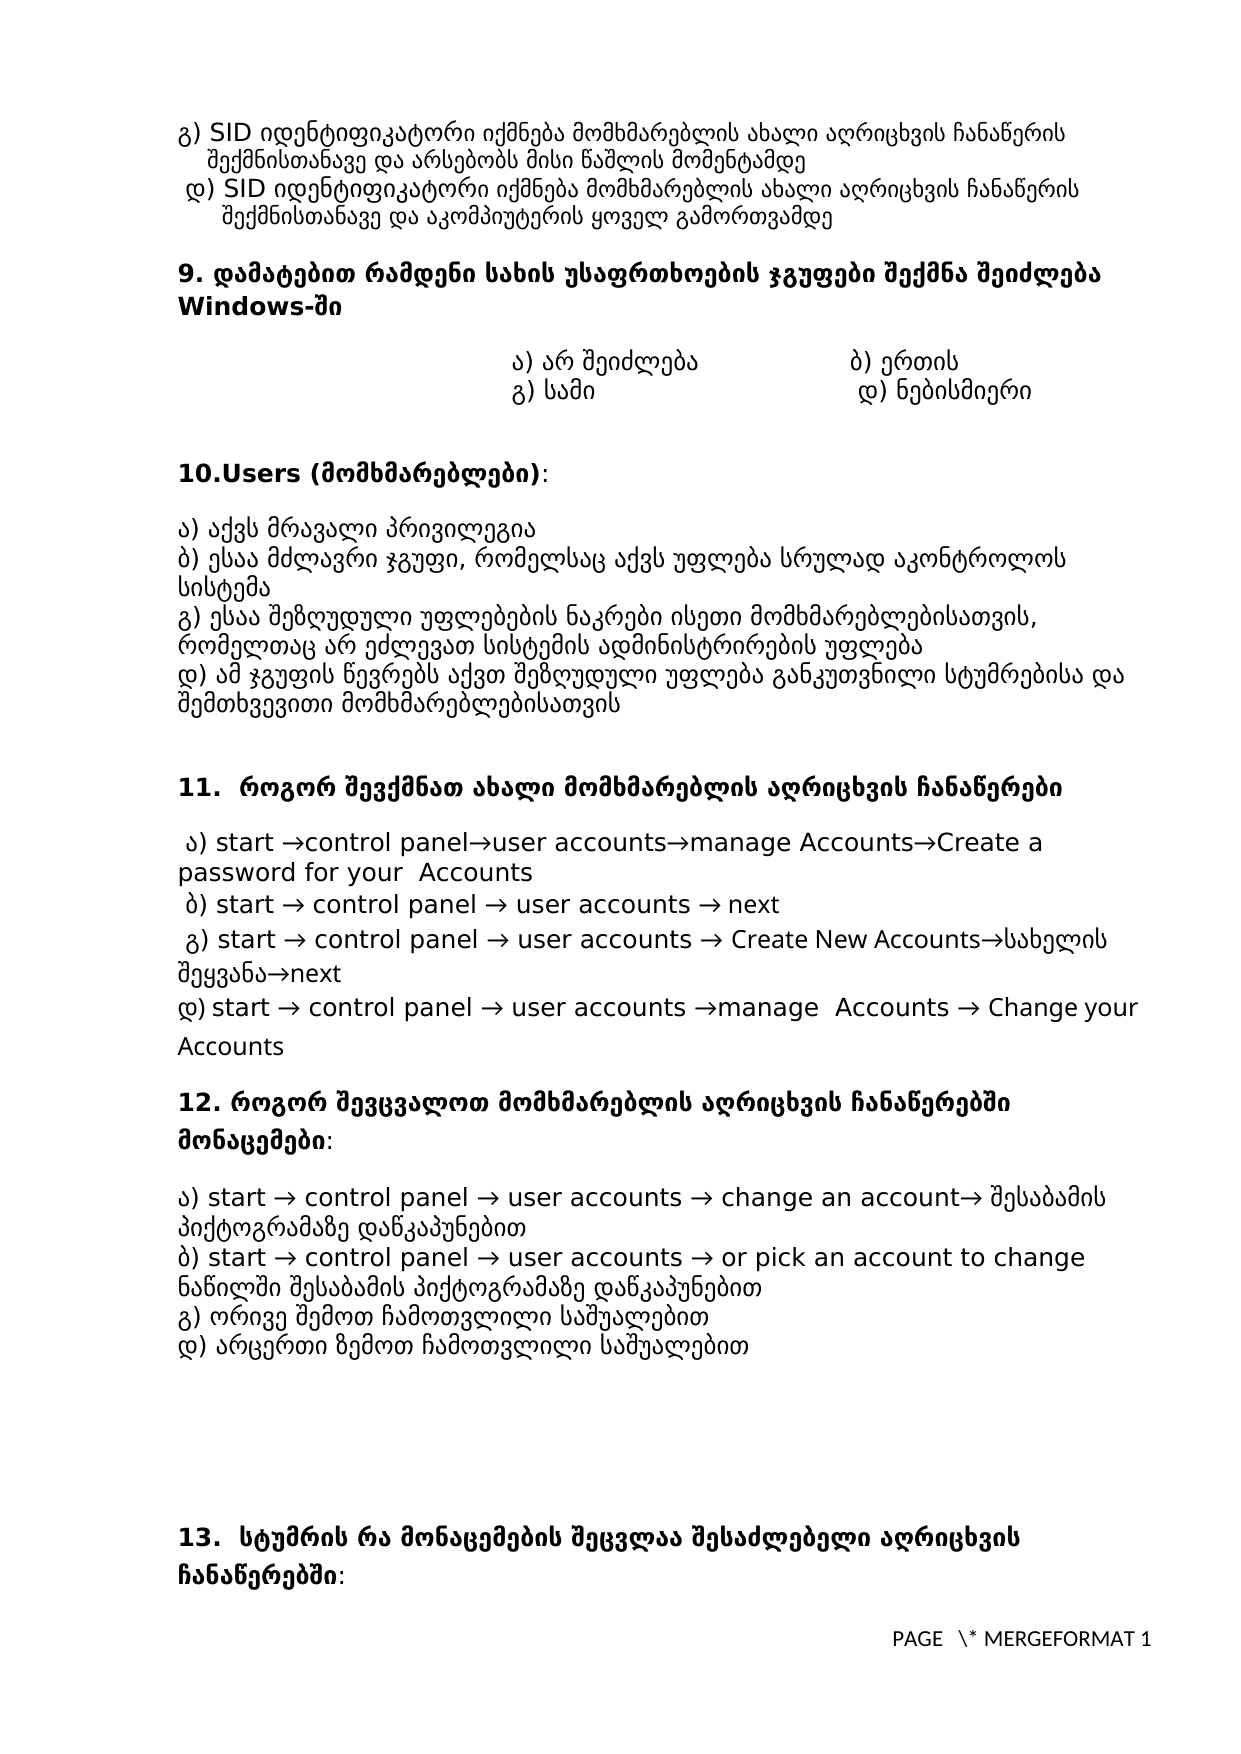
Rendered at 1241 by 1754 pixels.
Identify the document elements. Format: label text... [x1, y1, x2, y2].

text გ) სამი დ) ნებისმიერი [177, 376, 1152, 405]
text 12. როგორ შევცვალოთ მომხმარებლის აღრიცხვის ჩანაწერებში მონაცემები: [177, 1088, 1152, 1157]
text 11. როგორ შევქმნათ ახალი მომხმარებლის აღრიცხვის ჩანაწერები [177, 773, 1152, 802]
text ა) start → control panel → user accounts → change an account→ შესაბამის პიქტოგრამაზე დაწკაპუნებით [177, 1182, 1152, 1242]
text ბ) start → control panel → user accounts → next [177, 887, 1152, 921]
text დ) SID იდენტიფიკატორი იქმნება მომხმარებლის ახალი აღრიცხვის ჩანაწერის შექმნისთანავე და აკომპიუტერის ყოველ გამორთვამდე [177, 174, 1152, 230]
text 9. დამატებით რამდენი სახის უსაფრთხოების ჯგუფები შექმნა შეიძლება Windows-ში [177, 259, 1152, 322]
text დ) ამ ჯგუფის წევრებს აქვთ შეზღუდული უფლება განკუთვნილი სტუმრებისა და შემთხვევითი მომხმარებლებისათვის [177, 660, 1152, 719]
text 10.Users (მომხმარებლები): [177, 459, 1152, 489]
text დ) არცერთი ზემოთ ჩამოთვლილი საშუალებით [177, 1331, 1152, 1360]
text 13. სტუმრის რა მონაცემების შეცვლაა შესაძლებელი აღრიცხვის ჩანაწერებში: [177, 1523, 1152, 1591]
text გ) SID იდენტიფიკატორი იქმნება მომხმარებლის ახალი აღრიცხვის ჩანაწერის შექმნისთანავე და არსებობს მისი წაშლის მომენტამდე [177, 118, 1152, 174]
text ა) აქვს მრავალი პრივილეგია [177, 514, 1152, 544]
text დ) start → control panel → user accounts →manage Accounts → Change your Accounts [177, 989, 1152, 1063]
text გ) ორივე შემოთ ჩამოთვლილი საშუალებით [177, 1302, 1152, 1331]
text ა) არ შეიძლება ბ) ერთის [177, 347, 1152, 376]
text ბ) start → control panel → user accounts → or pick an account to change ნაწილში შესაბამის პიქტოგრამაზე დაწკაპუნებით [177, 1242, 1152, 1302]
text ბ) ესაა მძლავრი ჯგუფი, რომელსაც აქვს უფლება სრულად აკონტროლოს სისტემა [177, 544, 1152, 602]
text გ) start → control panel → user accounts → Create New Accounts→სახელის შეყვანა→next [177, 921, 1152, 989]
text გ) ესაა შეზღუდული უფლებების ნაკრები ისეთი მომხმარებლებისათვის, რომელთაც არ ეძლევათ სისტემის ადმინისტრირების უფლება [177, 602, 1152, 660]
text ა) start →control panel→user accounts→manage Accounts→Create a password for your Accounts [177, 827, 1152, 887]
